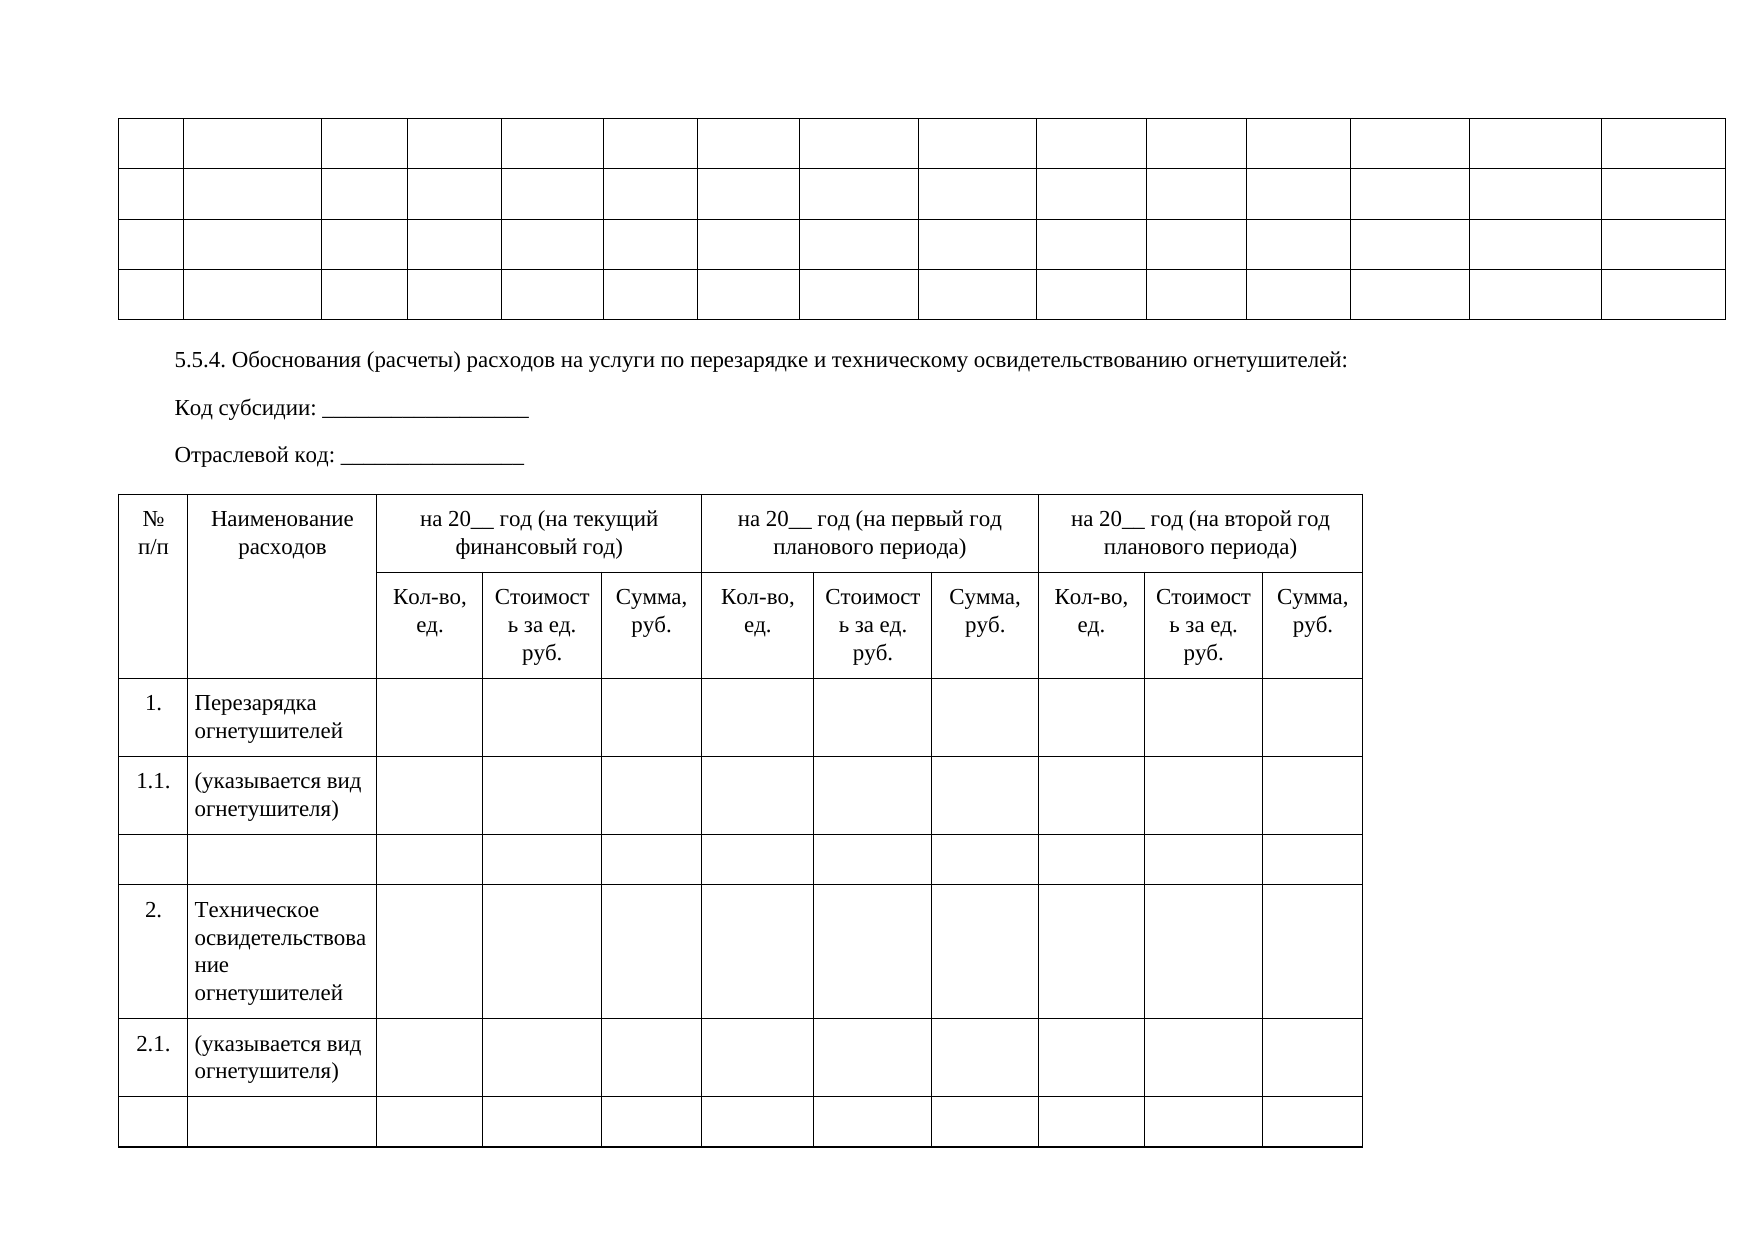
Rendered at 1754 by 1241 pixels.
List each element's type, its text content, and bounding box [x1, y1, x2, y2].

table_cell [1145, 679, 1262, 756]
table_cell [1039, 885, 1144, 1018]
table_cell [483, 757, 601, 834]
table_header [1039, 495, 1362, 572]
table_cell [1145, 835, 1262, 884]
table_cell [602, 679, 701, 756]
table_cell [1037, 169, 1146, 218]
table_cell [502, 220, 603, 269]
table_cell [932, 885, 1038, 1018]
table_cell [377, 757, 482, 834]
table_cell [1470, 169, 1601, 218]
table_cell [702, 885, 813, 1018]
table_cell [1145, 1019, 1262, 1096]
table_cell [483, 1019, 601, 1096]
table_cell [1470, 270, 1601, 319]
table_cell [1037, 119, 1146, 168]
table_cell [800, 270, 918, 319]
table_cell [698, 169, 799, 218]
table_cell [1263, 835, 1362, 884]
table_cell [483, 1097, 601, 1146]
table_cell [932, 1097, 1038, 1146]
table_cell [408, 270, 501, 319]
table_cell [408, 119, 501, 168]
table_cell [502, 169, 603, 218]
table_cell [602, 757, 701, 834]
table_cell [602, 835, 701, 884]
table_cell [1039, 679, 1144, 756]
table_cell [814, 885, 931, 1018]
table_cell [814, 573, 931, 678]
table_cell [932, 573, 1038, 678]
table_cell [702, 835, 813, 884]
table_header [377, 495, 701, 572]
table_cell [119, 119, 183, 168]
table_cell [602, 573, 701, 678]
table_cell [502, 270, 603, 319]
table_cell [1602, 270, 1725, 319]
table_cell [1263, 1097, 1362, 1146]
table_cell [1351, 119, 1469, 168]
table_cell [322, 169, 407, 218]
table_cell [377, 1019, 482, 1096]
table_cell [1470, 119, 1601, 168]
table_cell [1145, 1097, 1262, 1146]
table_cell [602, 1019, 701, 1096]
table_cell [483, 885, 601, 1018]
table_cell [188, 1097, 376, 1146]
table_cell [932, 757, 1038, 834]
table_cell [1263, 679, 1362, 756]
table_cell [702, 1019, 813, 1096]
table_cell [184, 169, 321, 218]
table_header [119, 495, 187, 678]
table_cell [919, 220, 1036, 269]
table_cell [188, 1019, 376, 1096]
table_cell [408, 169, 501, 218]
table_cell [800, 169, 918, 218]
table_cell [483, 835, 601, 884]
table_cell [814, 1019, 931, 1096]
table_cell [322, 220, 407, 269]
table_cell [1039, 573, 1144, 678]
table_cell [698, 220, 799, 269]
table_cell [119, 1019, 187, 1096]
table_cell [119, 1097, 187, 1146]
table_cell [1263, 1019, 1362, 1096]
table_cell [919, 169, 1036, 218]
text 5.5.4. Обоснования (расчеты) расходов на услуги по перезарядке и техническому освидетельствованию огнетушителей: [118, 346, 1636, 373]
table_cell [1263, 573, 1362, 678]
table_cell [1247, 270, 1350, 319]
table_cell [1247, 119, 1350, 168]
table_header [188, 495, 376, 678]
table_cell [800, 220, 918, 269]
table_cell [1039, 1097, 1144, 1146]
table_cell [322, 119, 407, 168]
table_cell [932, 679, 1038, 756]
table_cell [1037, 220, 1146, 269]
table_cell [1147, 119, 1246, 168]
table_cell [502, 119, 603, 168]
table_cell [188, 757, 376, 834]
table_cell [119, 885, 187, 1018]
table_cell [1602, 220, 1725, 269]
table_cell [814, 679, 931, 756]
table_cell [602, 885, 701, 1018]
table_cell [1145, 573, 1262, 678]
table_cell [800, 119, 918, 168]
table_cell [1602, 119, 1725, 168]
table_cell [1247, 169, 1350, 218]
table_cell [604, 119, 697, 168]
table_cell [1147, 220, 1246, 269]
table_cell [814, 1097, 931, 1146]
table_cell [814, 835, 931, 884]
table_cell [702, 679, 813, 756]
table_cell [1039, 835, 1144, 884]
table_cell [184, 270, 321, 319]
text Код субсидии: __________________ [118, 393, 1636, 420]
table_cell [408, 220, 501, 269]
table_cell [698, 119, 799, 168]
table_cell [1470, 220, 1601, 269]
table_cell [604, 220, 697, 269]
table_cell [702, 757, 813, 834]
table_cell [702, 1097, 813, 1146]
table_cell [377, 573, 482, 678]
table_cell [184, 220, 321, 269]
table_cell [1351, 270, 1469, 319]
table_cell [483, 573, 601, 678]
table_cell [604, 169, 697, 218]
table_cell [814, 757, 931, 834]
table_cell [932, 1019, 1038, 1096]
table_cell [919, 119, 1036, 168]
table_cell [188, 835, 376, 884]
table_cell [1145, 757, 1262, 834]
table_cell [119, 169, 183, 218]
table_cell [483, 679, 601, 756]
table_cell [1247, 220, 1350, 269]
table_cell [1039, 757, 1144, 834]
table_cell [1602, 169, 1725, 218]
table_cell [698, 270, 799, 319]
text Отраслевой код: ________________ [118, 441, 1636, 467]
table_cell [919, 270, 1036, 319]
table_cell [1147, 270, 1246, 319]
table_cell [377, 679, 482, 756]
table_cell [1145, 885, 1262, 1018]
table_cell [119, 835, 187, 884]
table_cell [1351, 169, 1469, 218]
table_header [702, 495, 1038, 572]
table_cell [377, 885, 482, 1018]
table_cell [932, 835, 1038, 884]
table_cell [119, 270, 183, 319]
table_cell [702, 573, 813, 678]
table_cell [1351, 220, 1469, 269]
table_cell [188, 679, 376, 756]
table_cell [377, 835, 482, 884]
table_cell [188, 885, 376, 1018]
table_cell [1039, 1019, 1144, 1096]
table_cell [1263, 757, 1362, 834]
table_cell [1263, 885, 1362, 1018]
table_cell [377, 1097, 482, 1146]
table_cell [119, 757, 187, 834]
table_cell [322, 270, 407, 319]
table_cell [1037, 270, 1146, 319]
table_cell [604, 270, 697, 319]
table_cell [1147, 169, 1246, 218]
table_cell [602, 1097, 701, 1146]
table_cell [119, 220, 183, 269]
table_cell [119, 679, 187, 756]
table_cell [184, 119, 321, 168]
